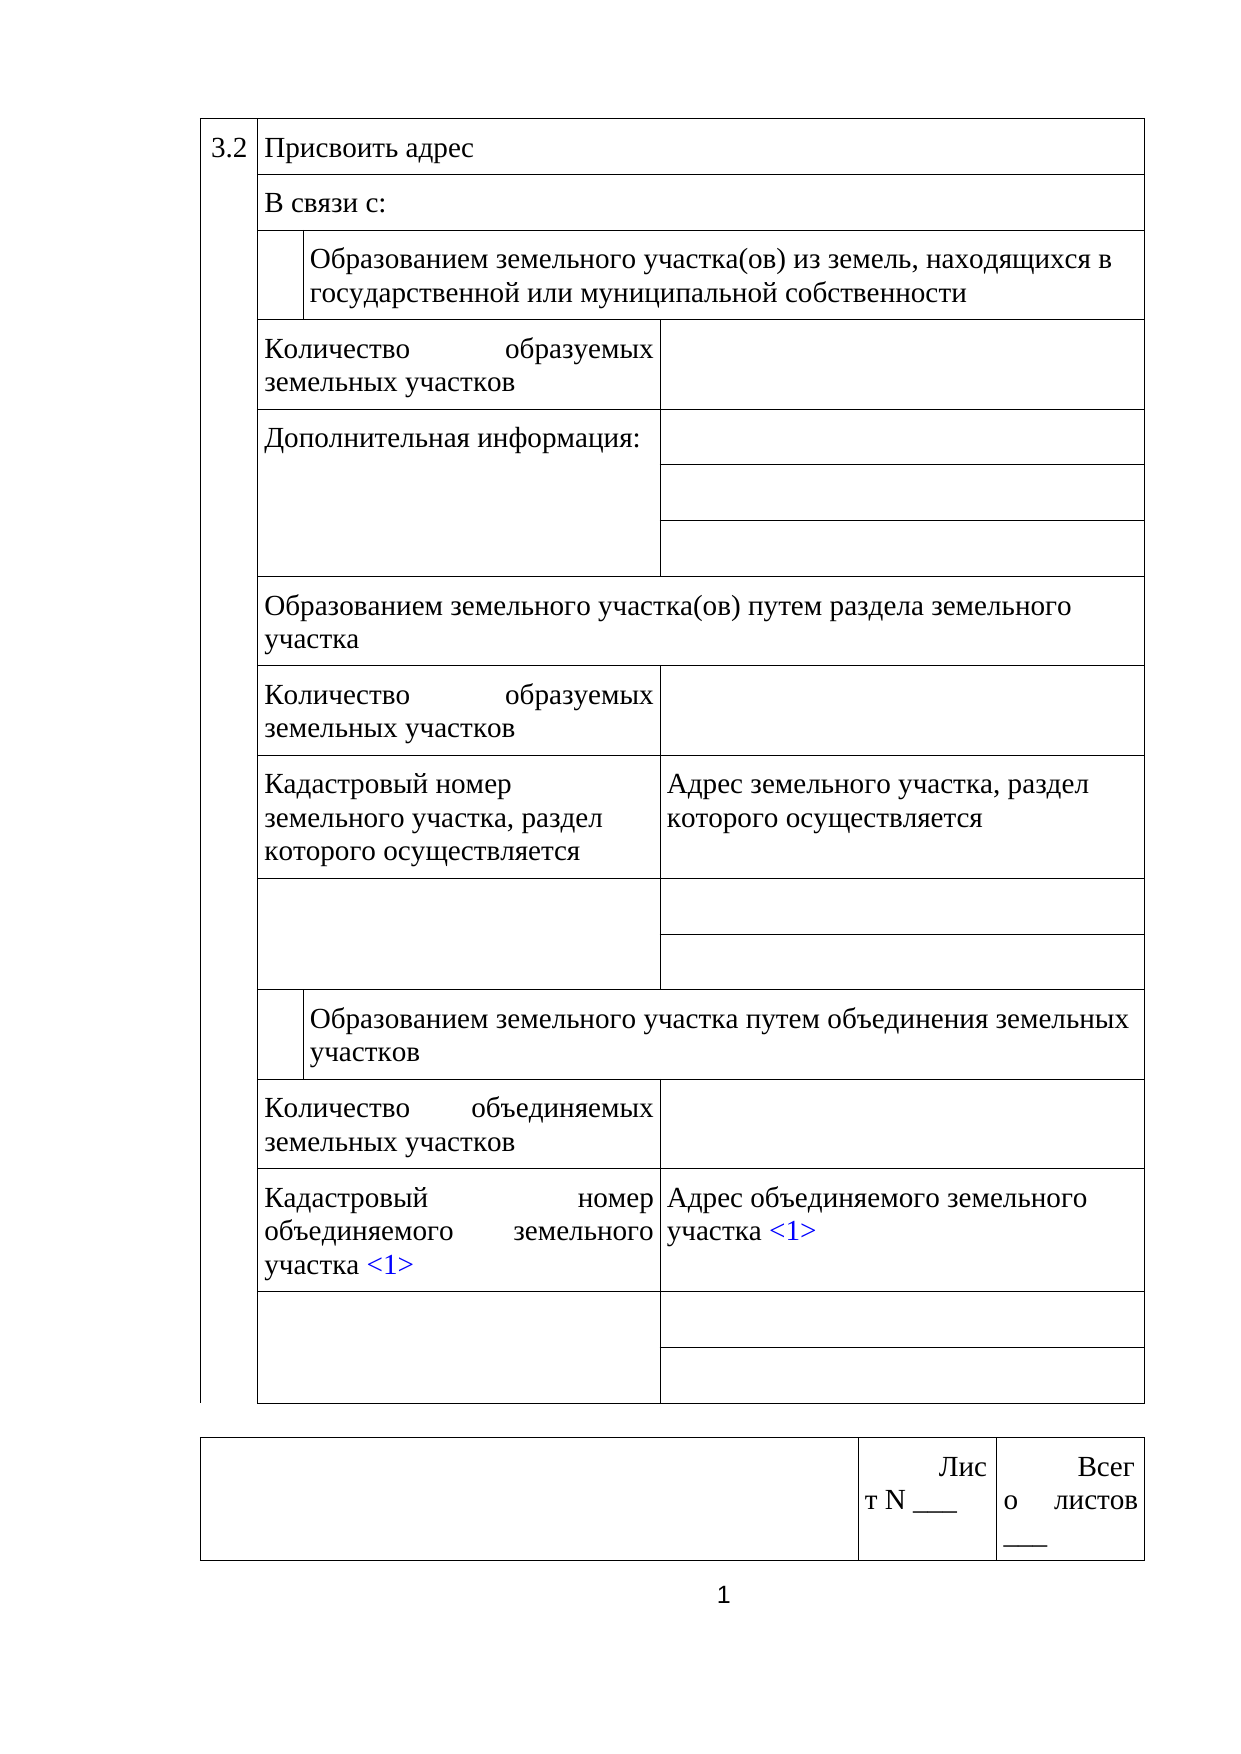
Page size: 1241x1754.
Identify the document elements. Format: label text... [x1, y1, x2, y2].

table_cell Адрес земельного участка, раздел которого осуществляется [661, 756, 1144, 878]
table_cell [661, 666, 1144, 755]
table_cell Образованием земельного участка(ов) из земель, находящихся в государственной или муниципальной собственности [304, 231, 1144, 319]
table_cell [258, 231, 303, 319]
table_cell [661, 320, 1144, 408]
table_cell Адрес объединяемого земельного участка <1> [661, 1169, 1144, 1291]
table_cell Кадастровый номер объединяемого земельного участка <1> [258, 1169, 660, 1291]
table_cell [258, 879, 660, 989]
table_cell В связи с: [258, 175, 1144, 230]
table_cell [661, 465, 1144, 520]
table_cell [258, 990, 303, 1079]
table_cell [661, 1080, 1144, 1168]
table_header Всего листов ___ [997, 1438, 1144, 1560]
table_cell Присвоить адрес [258, 119, 1144, 174]
table_cell [661, 521, 1144, 576]
table_cell [661, 1348, 1144, 1403]
table_cell Количество образуемых земельных участков [258, 666, 660, 755]
table_cell Дополнительная информация: [258, 410, 660, 576]
table_header Лист N ___ [859, 1438, 996, 1560]
table_header [201, 1438, 858, 1560]
table_cell 3.2 [201, 119, 257, 1403]
table_cell Кадастровый номер земельного участка, раздел которого осуществляется [258, 756, 660, 878]
table_cell [661, 1292, 1144, 1347]
table_cell [258, 1292, 660, 1403]
table_cell Образованием земельного участка путем объединения земельных участков [304, 990, 1144, 1079]
table_cell [661, 410, 1144, 464]
table_cell Количество образуемых земельных участков [258, 320, 660, 408]
table_cell Образованием земельного участка(ов) путем раздела земельного участка [258, 577, 1144, 665]
table_cell Количество объединяемых земельных участков [258, 1080, 660, 1168]
table_cell [661, 879, 1144, 933]
table_cell [661, 935, 1144, 989]
